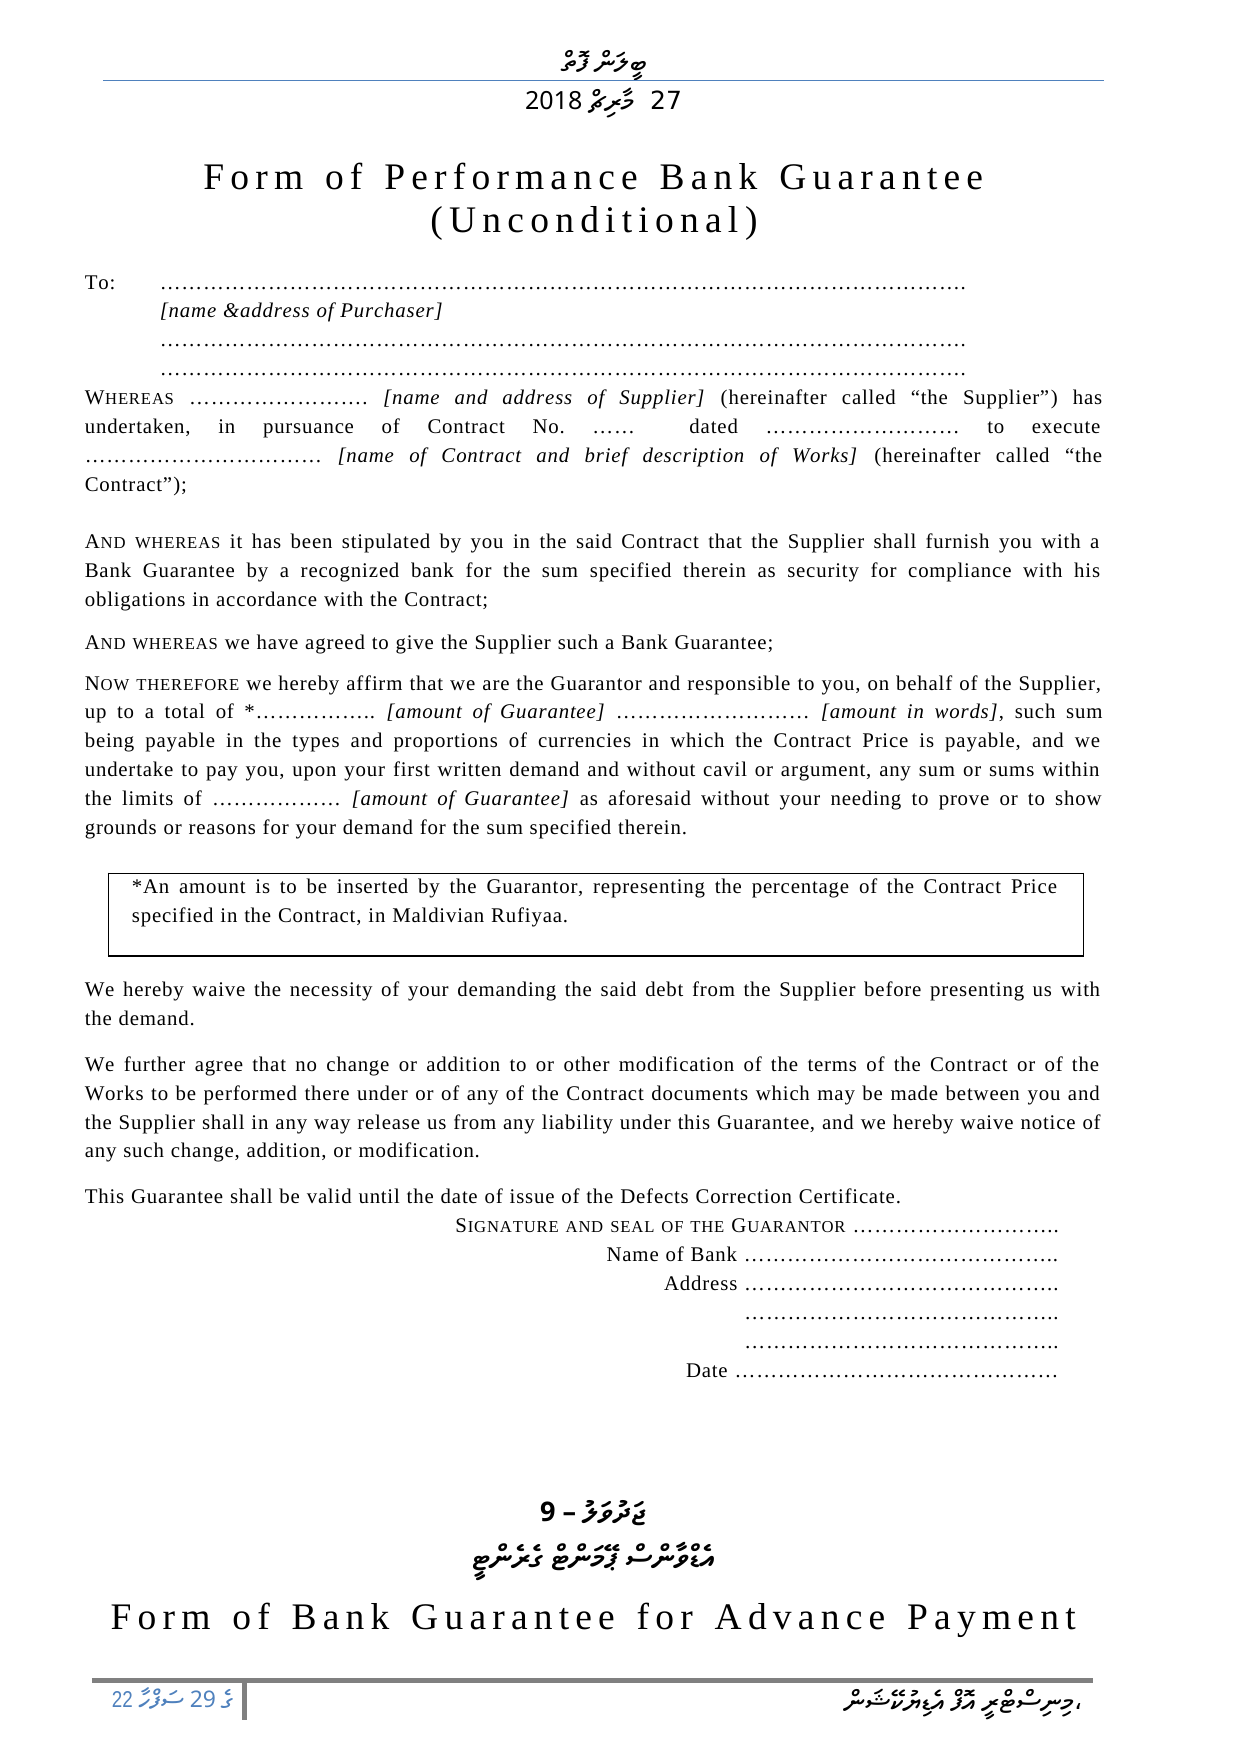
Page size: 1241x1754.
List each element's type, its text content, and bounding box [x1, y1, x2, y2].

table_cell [73, 1582, 1114, 1638]
table_cell އެޑްވާންސް ޕޭމަންޓް ގެރެންޓީ [73, 1537, 1114, 1582]
table_header ޖަދުވަލު – 9 [73, 1493, 1114, 1537]
